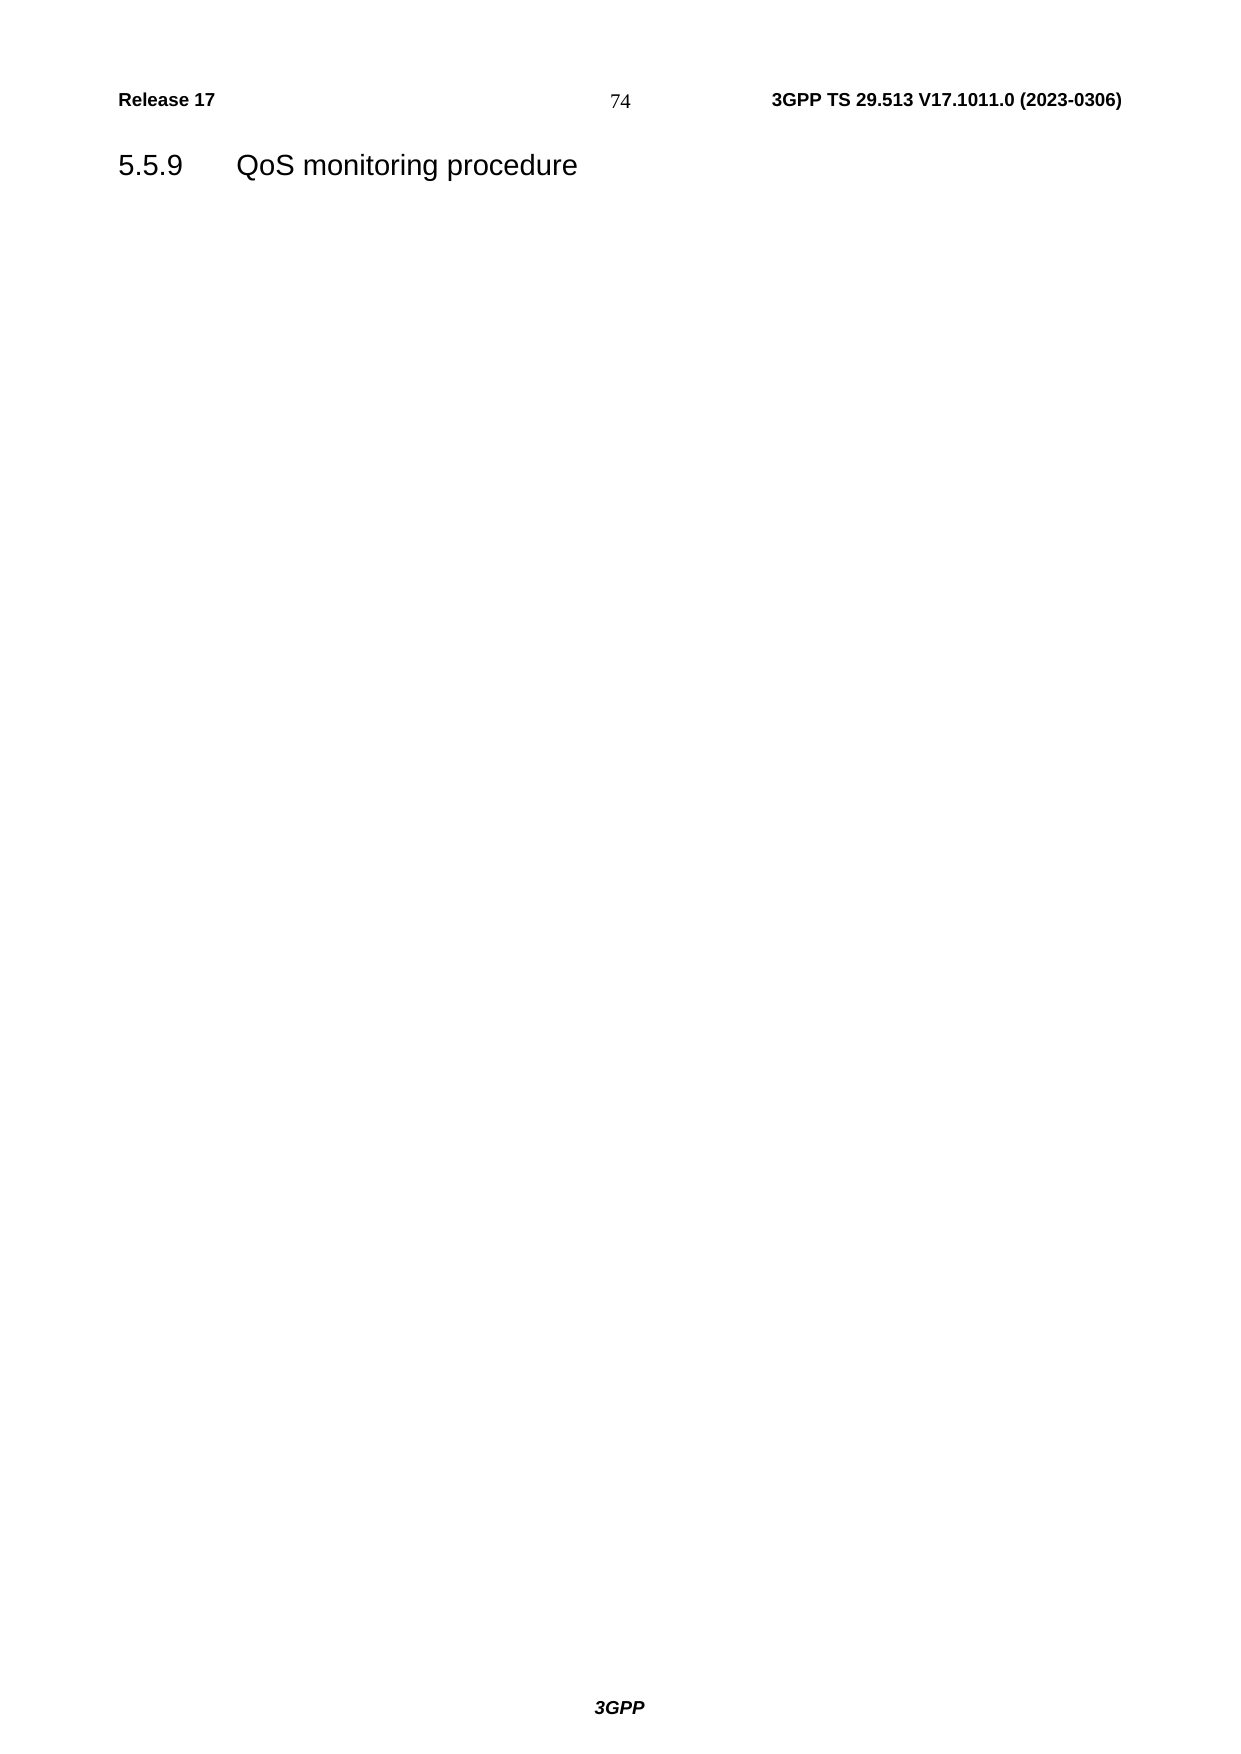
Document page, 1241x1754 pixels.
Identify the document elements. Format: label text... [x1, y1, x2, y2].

subtitle 5.5.9 QoS monitoring procedure [118, 147, 1122, 181]
